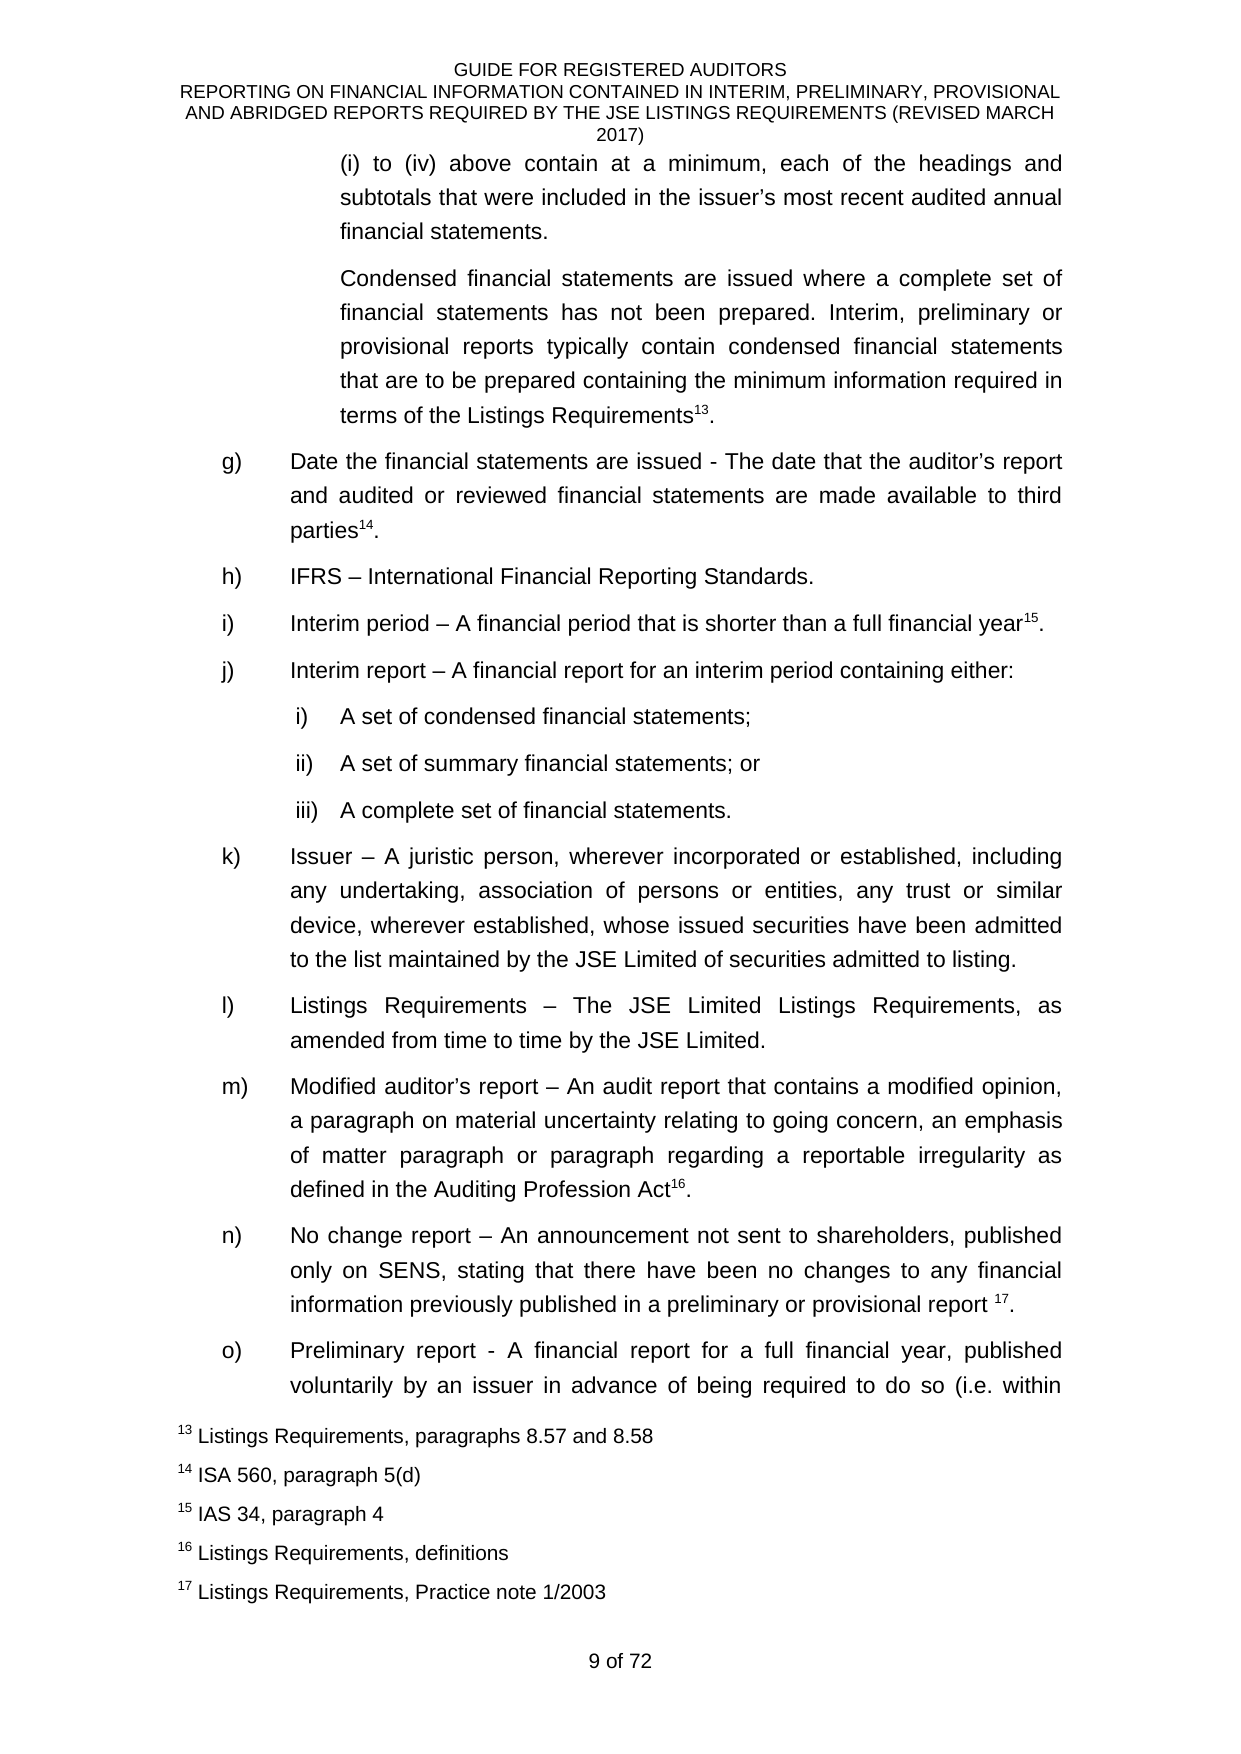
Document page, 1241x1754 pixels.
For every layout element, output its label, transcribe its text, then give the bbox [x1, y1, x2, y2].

list A complete set of financial statements. [295, 797, 1063, 823]
list Issuer – A juristic person, wherever incorporated or established, including any undertaking, association of persons or entities, any trust or similar device, wherever established, whose issued securities have been admitted to the list maintained by the JSE Limited of securities admitted to listing. [222, 843, 1063, 972]
list Interim report – A financial report for an interim period containing either: [222, 657, 1063, 683]
list Interim period – A financial period that is shorter than a full financial year. [222, 610, 1063, 636]
list Date the financial statements are issued - The date that the auditor’s report and audited or reviewed financial statements are made available to third parties. [222, 448, 1063, 543]
list A set of condensed financial statements; [295, 703, 1063, 730]
list IFRS – International Financial Reporting Standards. [222, 563, 1063, 590]
list A set of summary financial statements; or [295, 750, 1063, 776]
list No change report – An announcement not sent to shareholders, published only on SENS, stating that there have been no changes to any financial information previously published in a preliminary or provisional report . [222, 1222, 1063, 1317]
list Modified auditor’s report – An audit report that contains a modified opinion, a paragraph on material uncertainty relating to going concern, an emphasis of matter paragraph or paragraph regarding a reportable irregularity as defined in the Auditing Profession Act. [222, 1073, 1063, 1202]
text (i) to (iv) above contain at a minimum, each of the headings and subtotals that were included in the issuer’s most recent audited annual financial statements. [340, 150, 1063, 245]
text Condensed financial statements are issued where a complete set of financial statements has not been prepared. Interim, preliminary or provisional reports typically contain condensed financial statements that are to be prepared containing the minimum information required in terms of the Listings Requirements. [340, 265, 1063, 428]
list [222, 1337, 1063, 1398]
list Listings Requirements – The JSE Limited Listings Requirements, as amended from time to time by the JSE Limited. [222, 992, 1063, 1053]
